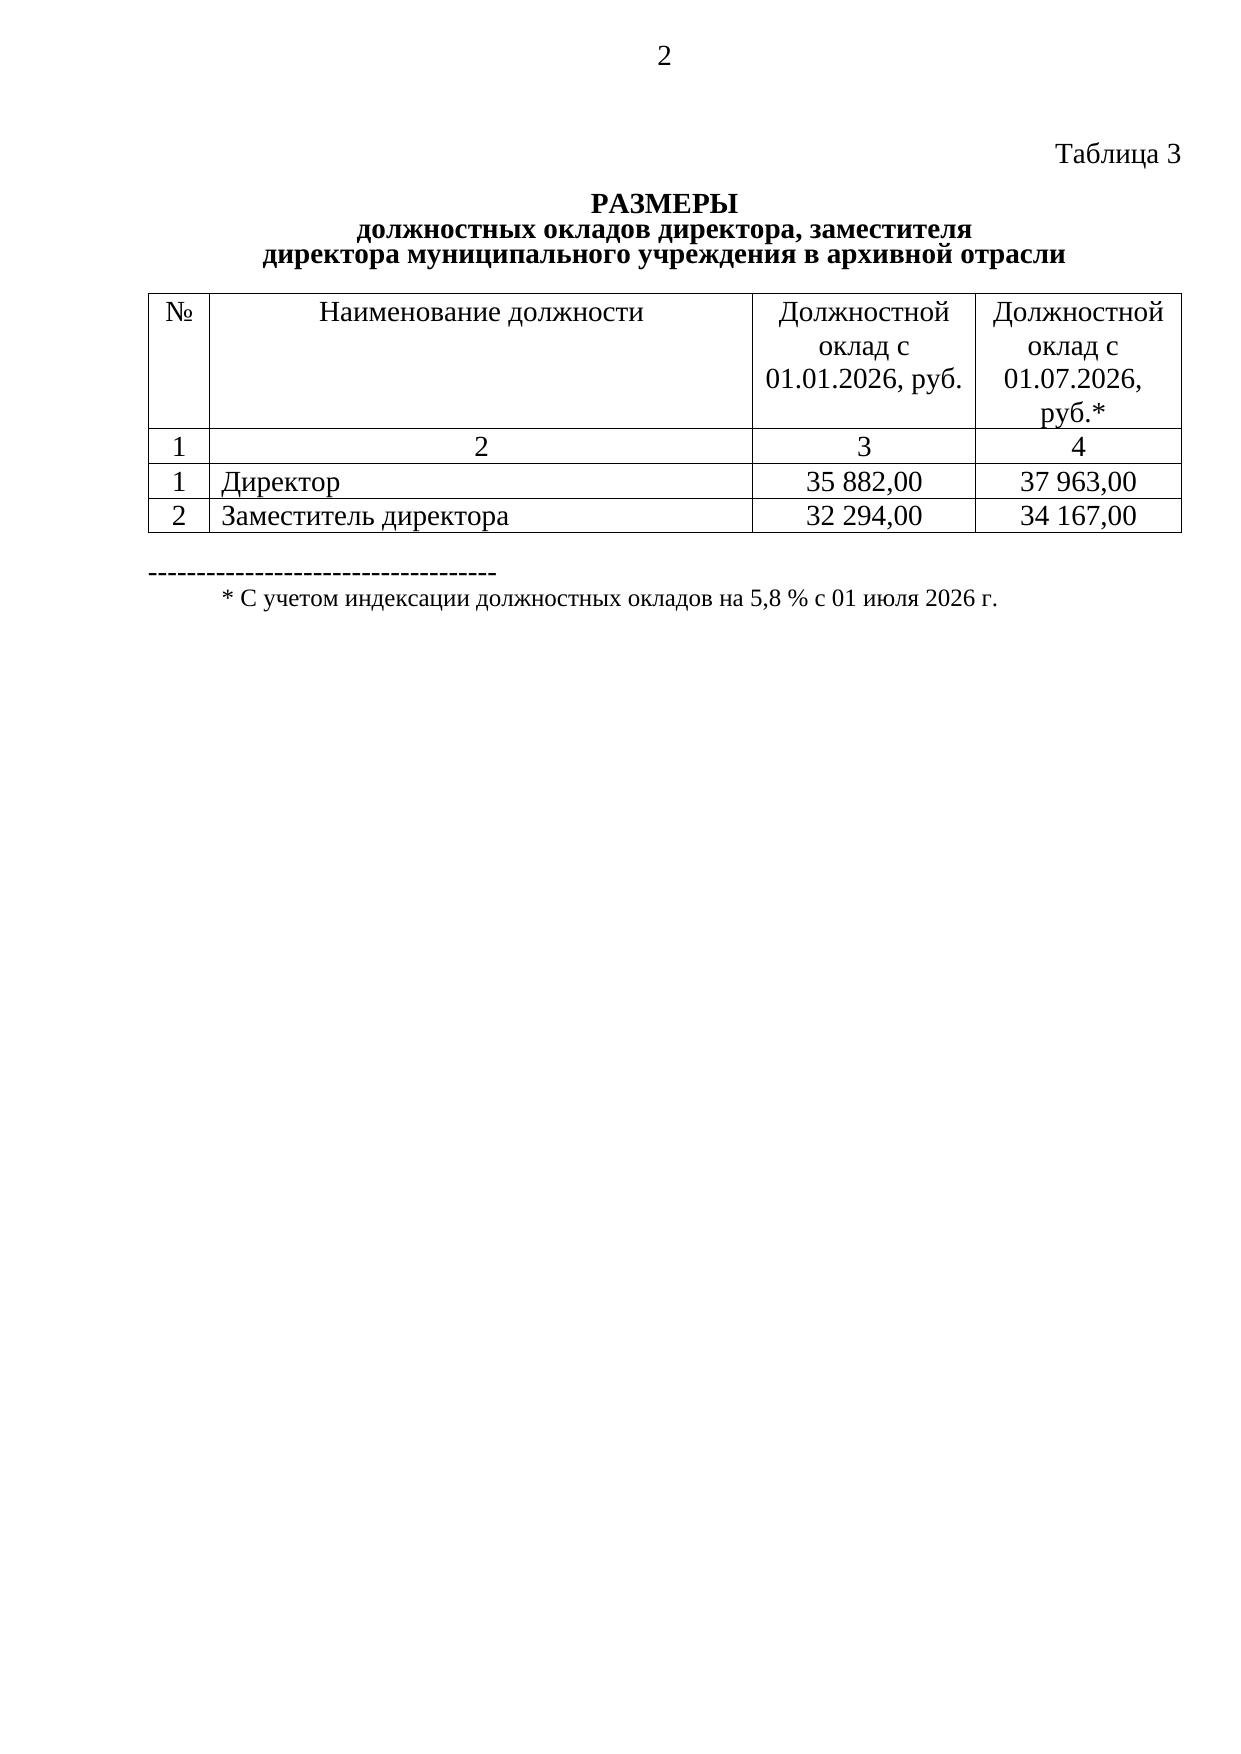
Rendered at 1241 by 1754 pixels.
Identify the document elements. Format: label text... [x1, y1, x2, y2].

table_header Должностной оклад с 01.07.2026, руб.* [976, 294, 1181, 428]
text директора муниципального учреждения в архивной отрасли [148, 243, 1181, 268]
table_header Должностной оклад с 01.01.2026, руб. [753, 294, 975, 428]
table_cell 2 [210, 429, 752, 463]
table_cell 3 [753, 429, 975, 463]
table_cell 1 [149, 429, 209, 463]
text РАЗМЕРЫ [148, 193, 1181, 218]
table_cell 37 963,00 [976, 464, 1181, 497]
text должностных окладов директора, заместителя [148, 218, 1181, 243]
text ------------------------------------ [148, 562, 1181, 587]
table_cell 2 [149, 499, 209, 532]
table_header № [149, 294, 209, 428]
table_cell 35 882,00 [753, 464, 975, 497]
table_cell 32 294,00 [753, 499, 975, 532]
table_header Наименование должности [210, 294, 752, 428]
table_cell 34 167,00 [976, 499, 1181, 532]
table_cell Директор [210, 464, 752, 497]
text * С учетом индексации должностных окладов на 5,8 % с 01 июля 2026 г. [148, 587, 1181, 612]
table_cell 1 [149, 464, 209, 497]
table_cell 4 [976, 429, 1181, 463]
table_cell Заместитель директора [210, 499, 752, 532]
text Таблица 3 [148, 143, 1181, 168]
